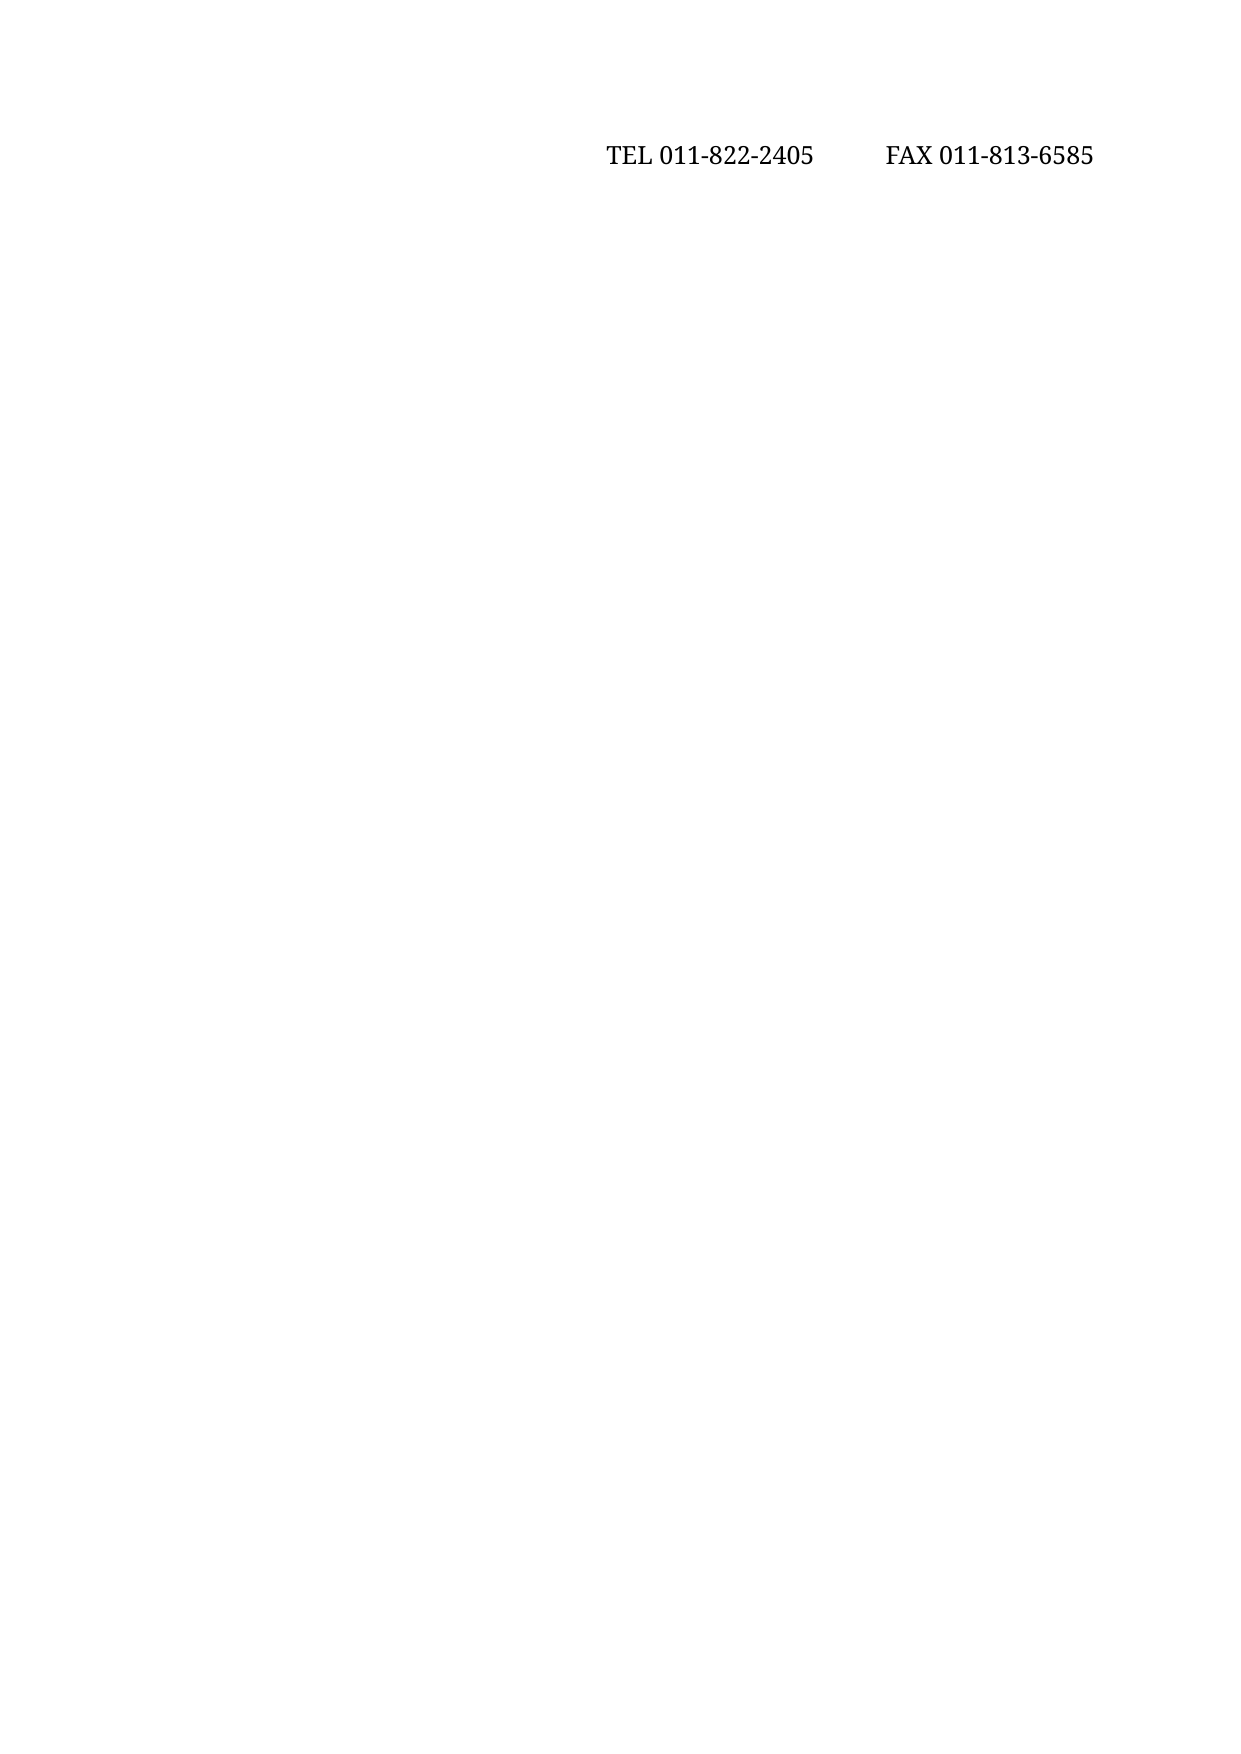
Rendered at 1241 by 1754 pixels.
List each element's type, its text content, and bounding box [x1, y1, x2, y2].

text TEL 011-822-2405 FAX 011-813-6585 [132, 130, 1109, 180]
